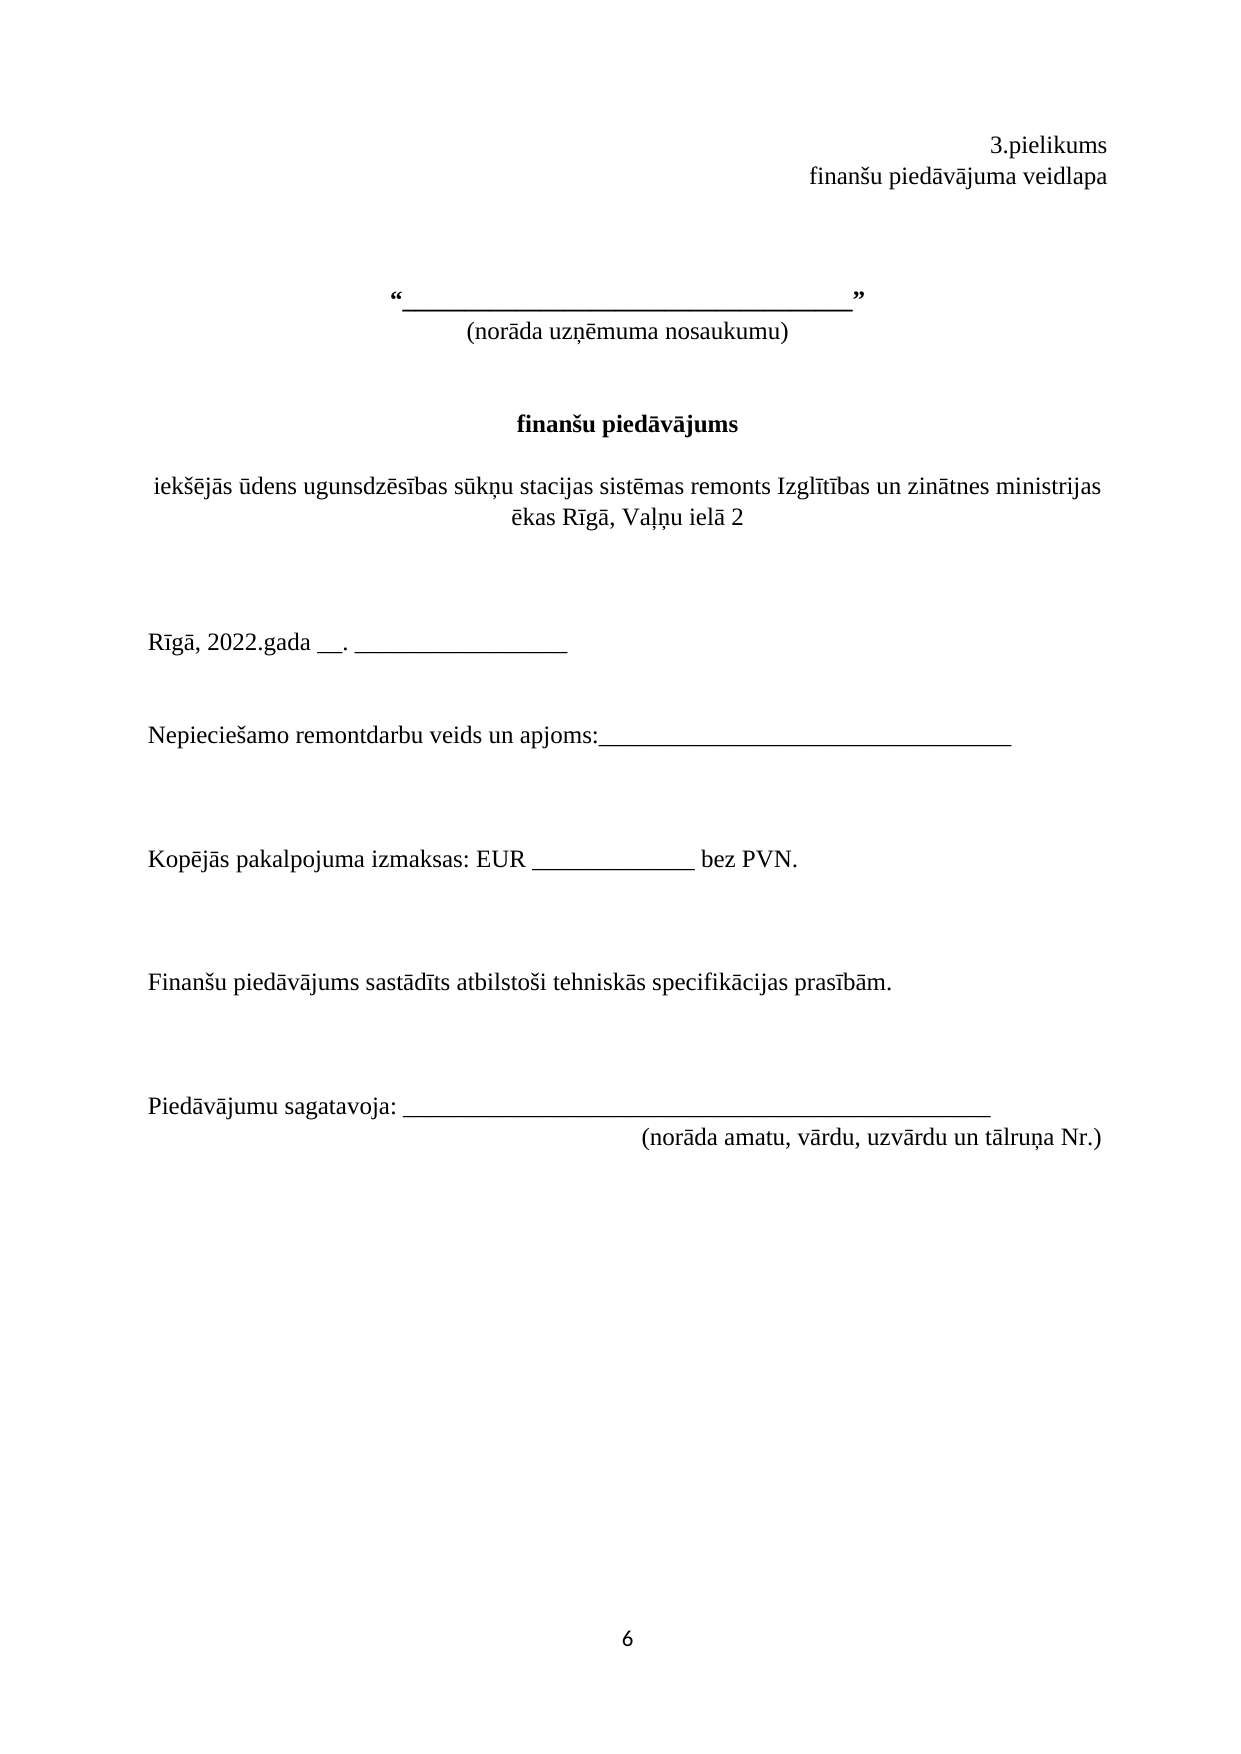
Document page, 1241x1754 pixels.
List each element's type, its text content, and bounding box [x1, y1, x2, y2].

list 3.pielikums [282, 130, 1107, 159]
list “____________________________________” [148, 285, 1107, 314]
list Nepieciešamo remontdarbu veids un apjoms:_________________________________ [148, 720, 1107, 748]
list Kopējās pakalpojuma izmaksas: EUR _____________ bez PVN. [148, 844, 1107, 873]
text finanšu piedāvājuma veidlapa [148, 161, 1107, 190]
list (norāda uzņēmuma nosaukumu) [148, 316, 1107, 345]
list finanšu piedāvājums [148, 409, 1107, 438]
list Rīgā, 2022.gada __. _________________ [148, 627, 1107, 655]
list Piedāvājumu sagatavoja: _______________________________________________ [148, 1091, 1107, 1120]
list (norāda amatu, vārdu, uzvārdu un tālruņa Nr.) [148, 1122, 1107, 1151]
list iekšējās ūdens ugunsdzēsības sūkņu stacijas sistēmas remonts Izglītības un zinātnes ministrijas ēkas Rīgā, Vaļņu ielā 2 [148, 471, 1107, 531]
list Finanšu piedāvājums sastādīts atbilstoši tehniskās specifikācijas prasībām. [148, 967, 1107, 996]
